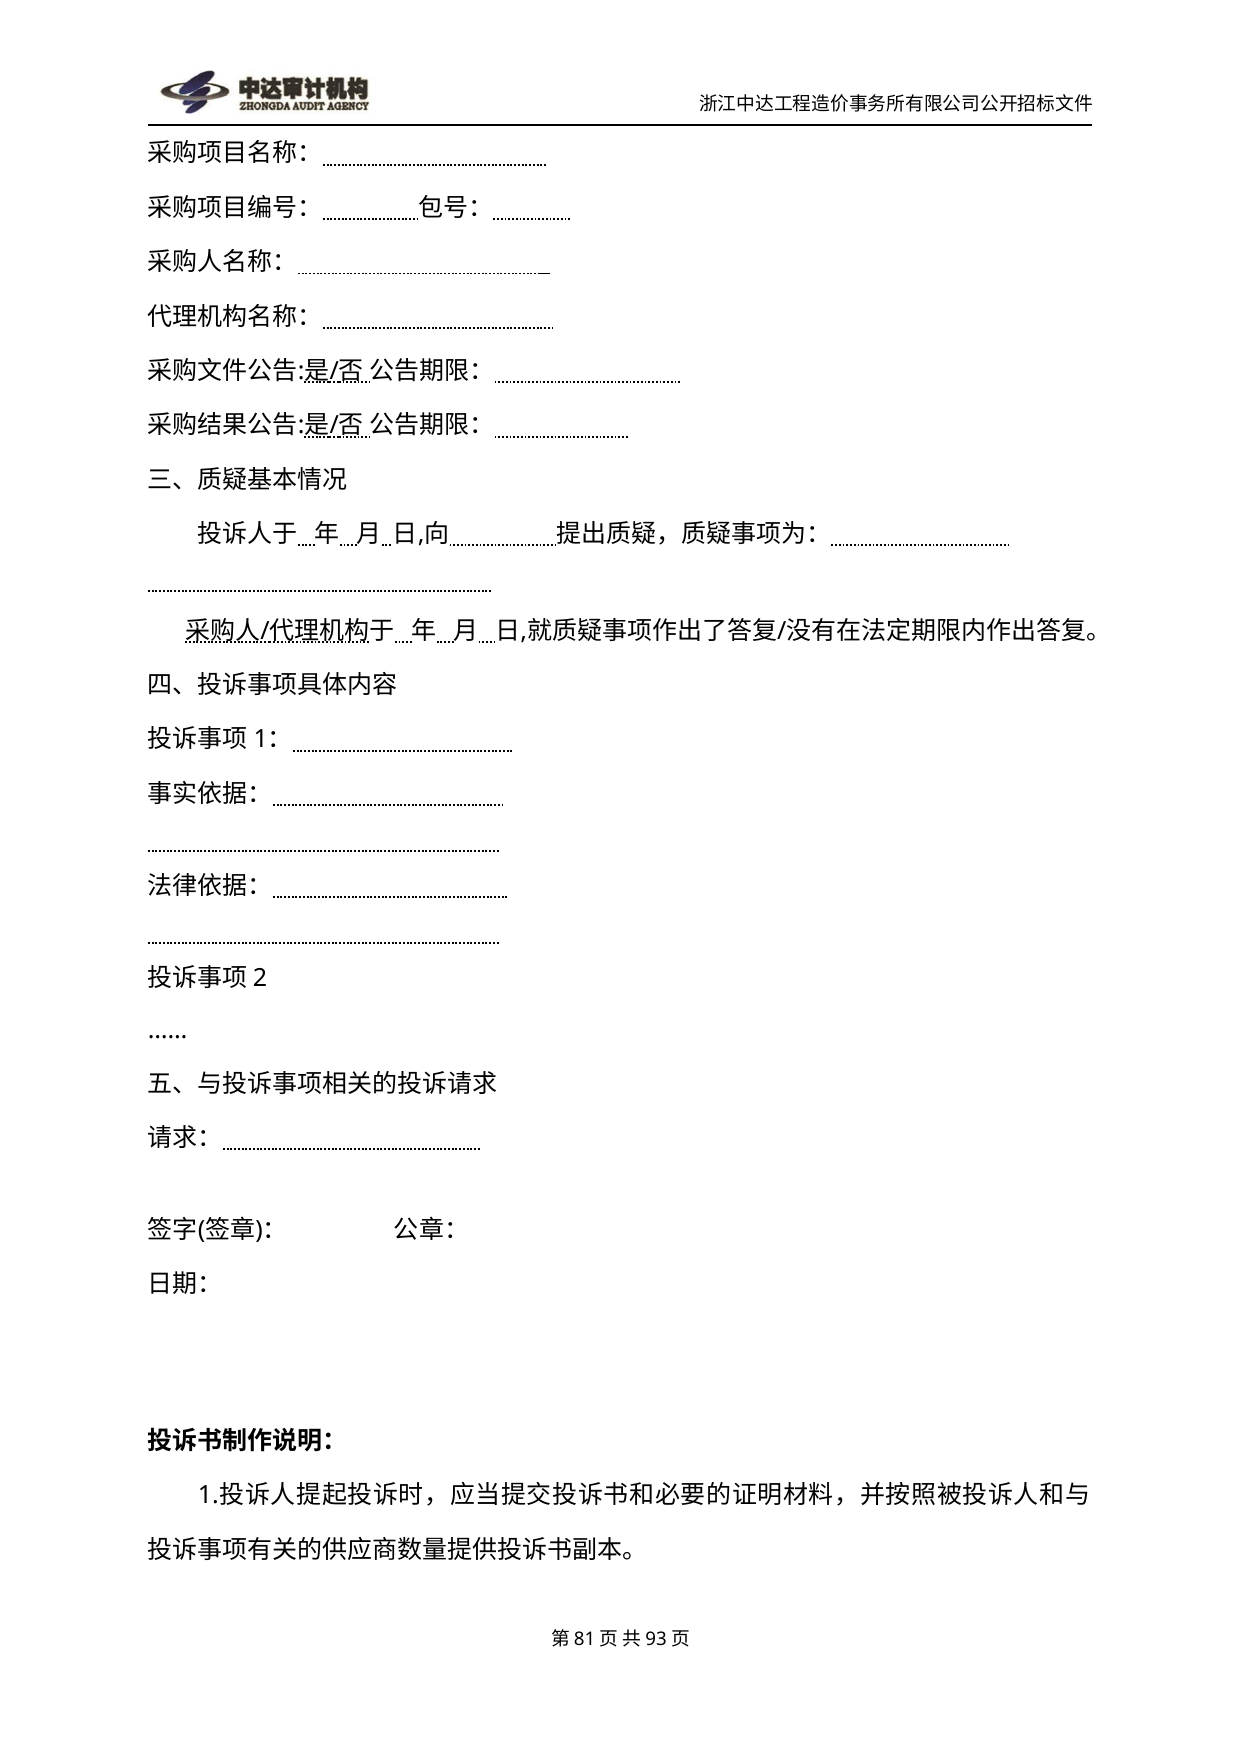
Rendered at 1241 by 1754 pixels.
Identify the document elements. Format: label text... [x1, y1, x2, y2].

text 四、投诉事项具体内容 [148, 664, 1092, 701]
text 五、与投诉事项相关的投诉请求 [148, 1063, 1092, 1099]
text 投诉人于 年 月 日,向 提出质疑，质疑事项为： [148, 513, 1092, 550]
text …… [148, 1012, 1092, 1046]
text 事实依据： [148, 773, 1092, 809]
text 投诉书制作说明： [148, 1420, 1092, 1457]
text 采购项目名称： [148, 133, 1092, 169]
text 请求： [148, 1117, 1092, 1154]
text 法律依据： [148, 865, 1092, 902]
text 采购人名称： [148, 242, 1092, 278]
text 投诉事项 1： [148, 719, 1092, 755]
text 1.投诉人提起投诉时，应当提交投诉书和必要的证明材料，并按照被投诉人和与投诉事项有关的供应商数量提供投诉书副本。 [148, 1475, 1092, 1565]
text 投诉事项2 [148, 958, 1092, 994]
text 签字(签章)： 公章： [148, 1209, 1092, 1246]
text 采购结果公告:是/否 公告期限： [148, 405, 1092, 441]
text 采购文件公告:是/否 公告期限： [148, 350, 1092, 387]
text 日期： [148, 1264, 1092, 1300]
text 采购项目编号： 包号： [148, 187, 1092, 223]
text 三、质疑基本情况 [148, 459, 1092, 495]
text 采购人/代理机构于 年 月 日,就质疑事项作出了答复/没有在法定期限内作出答复。 [148, 610, 1092, 646]
picture [157, 70, 377, 115]
text 代理机构名称： [148, 296, 1092, 332]
